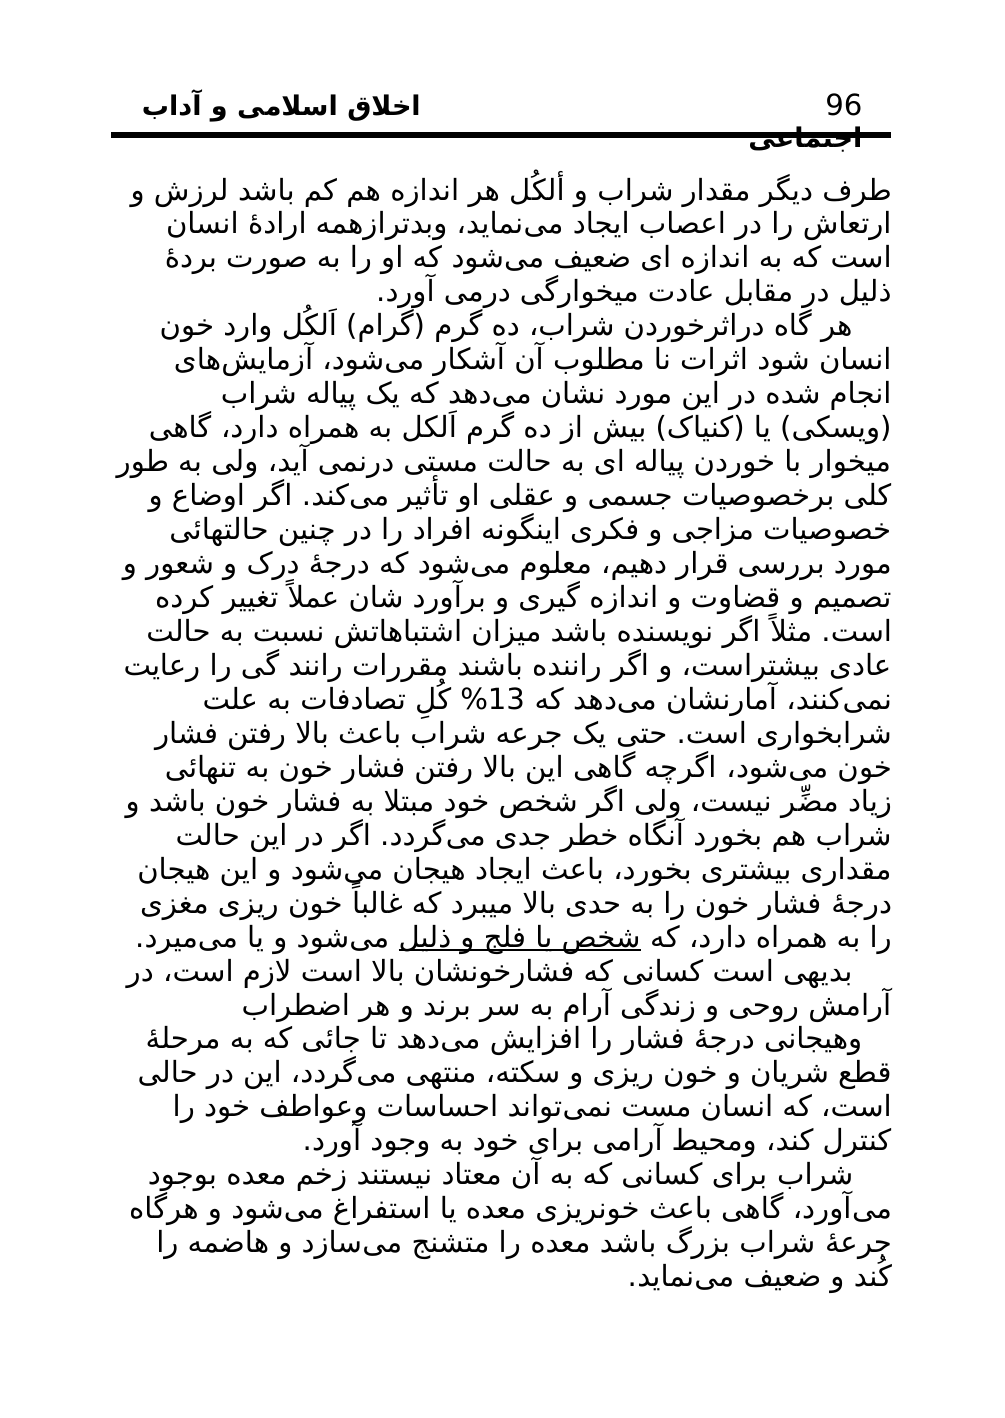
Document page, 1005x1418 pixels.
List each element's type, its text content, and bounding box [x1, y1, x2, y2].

text بدیهی است کسانی که فشارخونشان بالا است لازم است، در آرامش روحی و زندگی آرام به سر برند و هر اضطراب [112, 954, 892, 1022]
text وهیجانی درجۀ فشار را افزایش می‌دهد تا جائی که به مرحلۀ قطع شریان و خون ریزی و سکته، منتهی می‌گردد، این در حالی است، که انسان مست نمی‌تواند احساسات وعواطف خود را کنترل کند، ومحیط آرامی برای خود به وجود آورد. [112, 1022, 892, 1158]
text شراب برای کسانی که به آن معتاد نیستند زخم معده بوجود می‌آورد، گاهی باعث خونریزی معده یا استفراغ می‌شود و هرگاه جرعۀ شراب بزرگ باشد معده را متشنج می‌سازد و هاضمه را کُند و ضعیف می‌نماید. [112, 1158, 892, 1293]
text هر گاه دراثرخوردن شراب، ده گرم (گرام) اَلکُل وارد خون انسان شود اثرات نا مطلوب آن آشکار می‌شود، آزمایش‌های انجام شده در این مورد نشان می‌دهد که یک پیاله شراب (ویسکی) یا (کنیاک) بیش از ده گرم اَلکل به همراه دارد، گاهی میخوار با خوردن پیاله ای به حالت مستی درنمی آید، ولی به طور کلی برخصوصیات جسمی و عقلی او تأثیر می‌کند. اگر اوضاع و خصوصیات مزاجی و فکری اینگونه افراد را در چنین حالتهائی مورد بررسی قرار دهیم، معلوم می‌شود که درجۀ درک و شعور و تصمیم و قضاوت و اندازه گیری و برآورد شان عملاً تغییر کرده است. مثلاً اگر نویسنده باشد میزان اشتباهاتش نسبت به حالت عادی بیشتراست، و اگر راننده باشند مقررات رانند گی را رعایت نمی‌کنند، آمارنشان می‌دهد که 13% کُلِ تصادفات به علت شرابخواری است. حتی یک جرعه شراب باعث بالا رفتن فشار خون می‌شود، اگرچه گاهی این بالا رفتن فشار خون به تنهائی زیاد مضِّر نیست، ولی اگر شخص خود مبتلا به فشار خون باشد و شراب هم بخورد آنگاه خطر جدی می‌گردد. اگر در این حالت مقداری بیشتری بخورد، باعث ایجاد هیجان می‌شود و این هیجان درجۀ فشار خون را به حدی بالا میبرد که غالباً خون ریزی مغزی را به همراه دارد، که شخص یا فلج و ذلیل می‌شود و یا می‌میرد. [112, 309, 892, 954]
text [112, 173, 892, 309]
